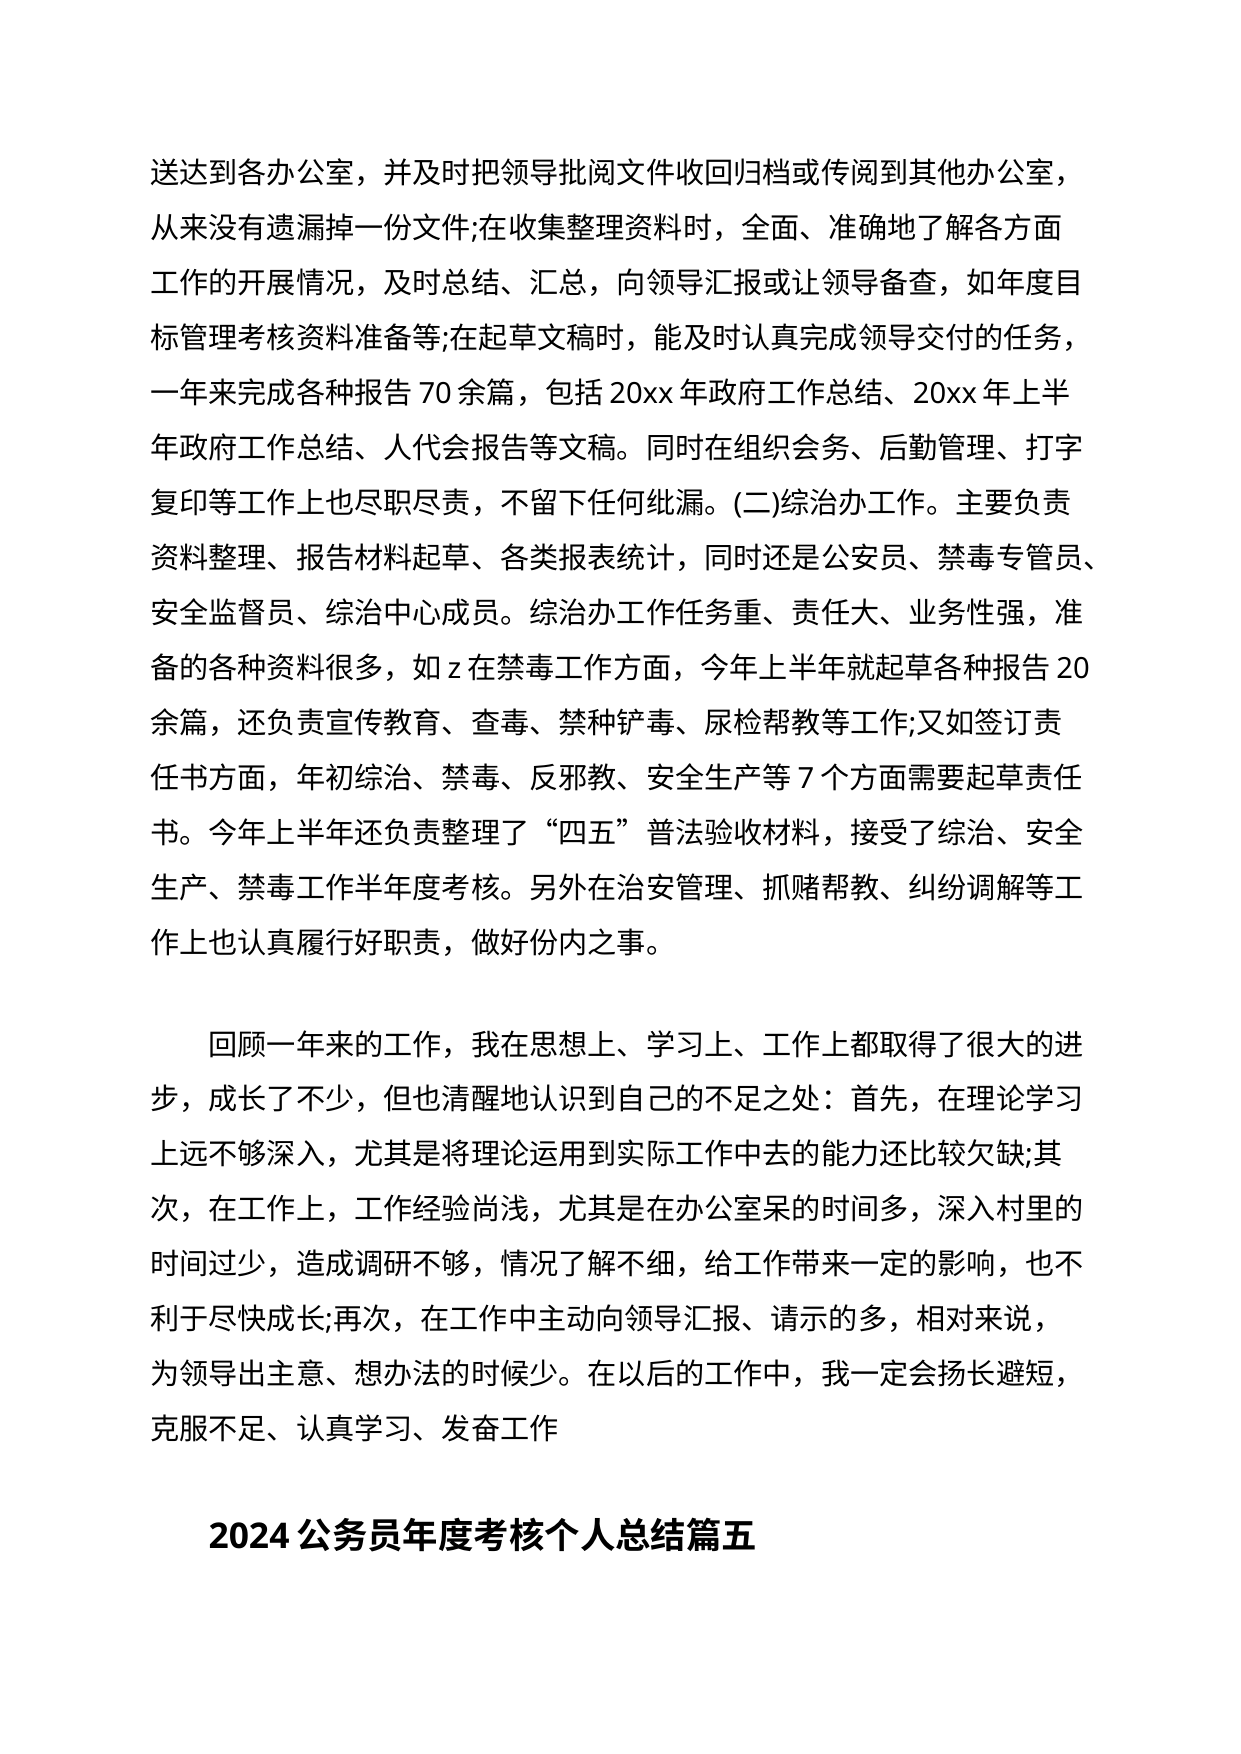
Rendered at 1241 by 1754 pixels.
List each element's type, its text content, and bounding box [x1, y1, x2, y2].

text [150, 150, 1090, 962]
text 回顾一年来的工作，我在思想上、学习上、工作上都取得了很大的进步，成长了不少，但也清醒地认识到自己的不足之处：首先，在理论学习上远不够深入，尤其是将理论运用到实际工作中去的能力还比较欠缺;其次，在工作上，工作经验尚浅，尤其是在办公室呆的时间多，深入村里的时间过少，造成调研不够，情况了解不细，给工作带来一定的影响，也不利于尽快成长;再次，在工作中主动向领导汇报、请示的多，相对来说，为领导出主意、想办法的时候少。在以后的工作中，我一定会扬长避短，克服不足、认真学习、发奋工作 [150, 1021, 1090, 1448]
text 2024公务员年度考核个人总结篇五 [150, 1507, 1090, 1559]
